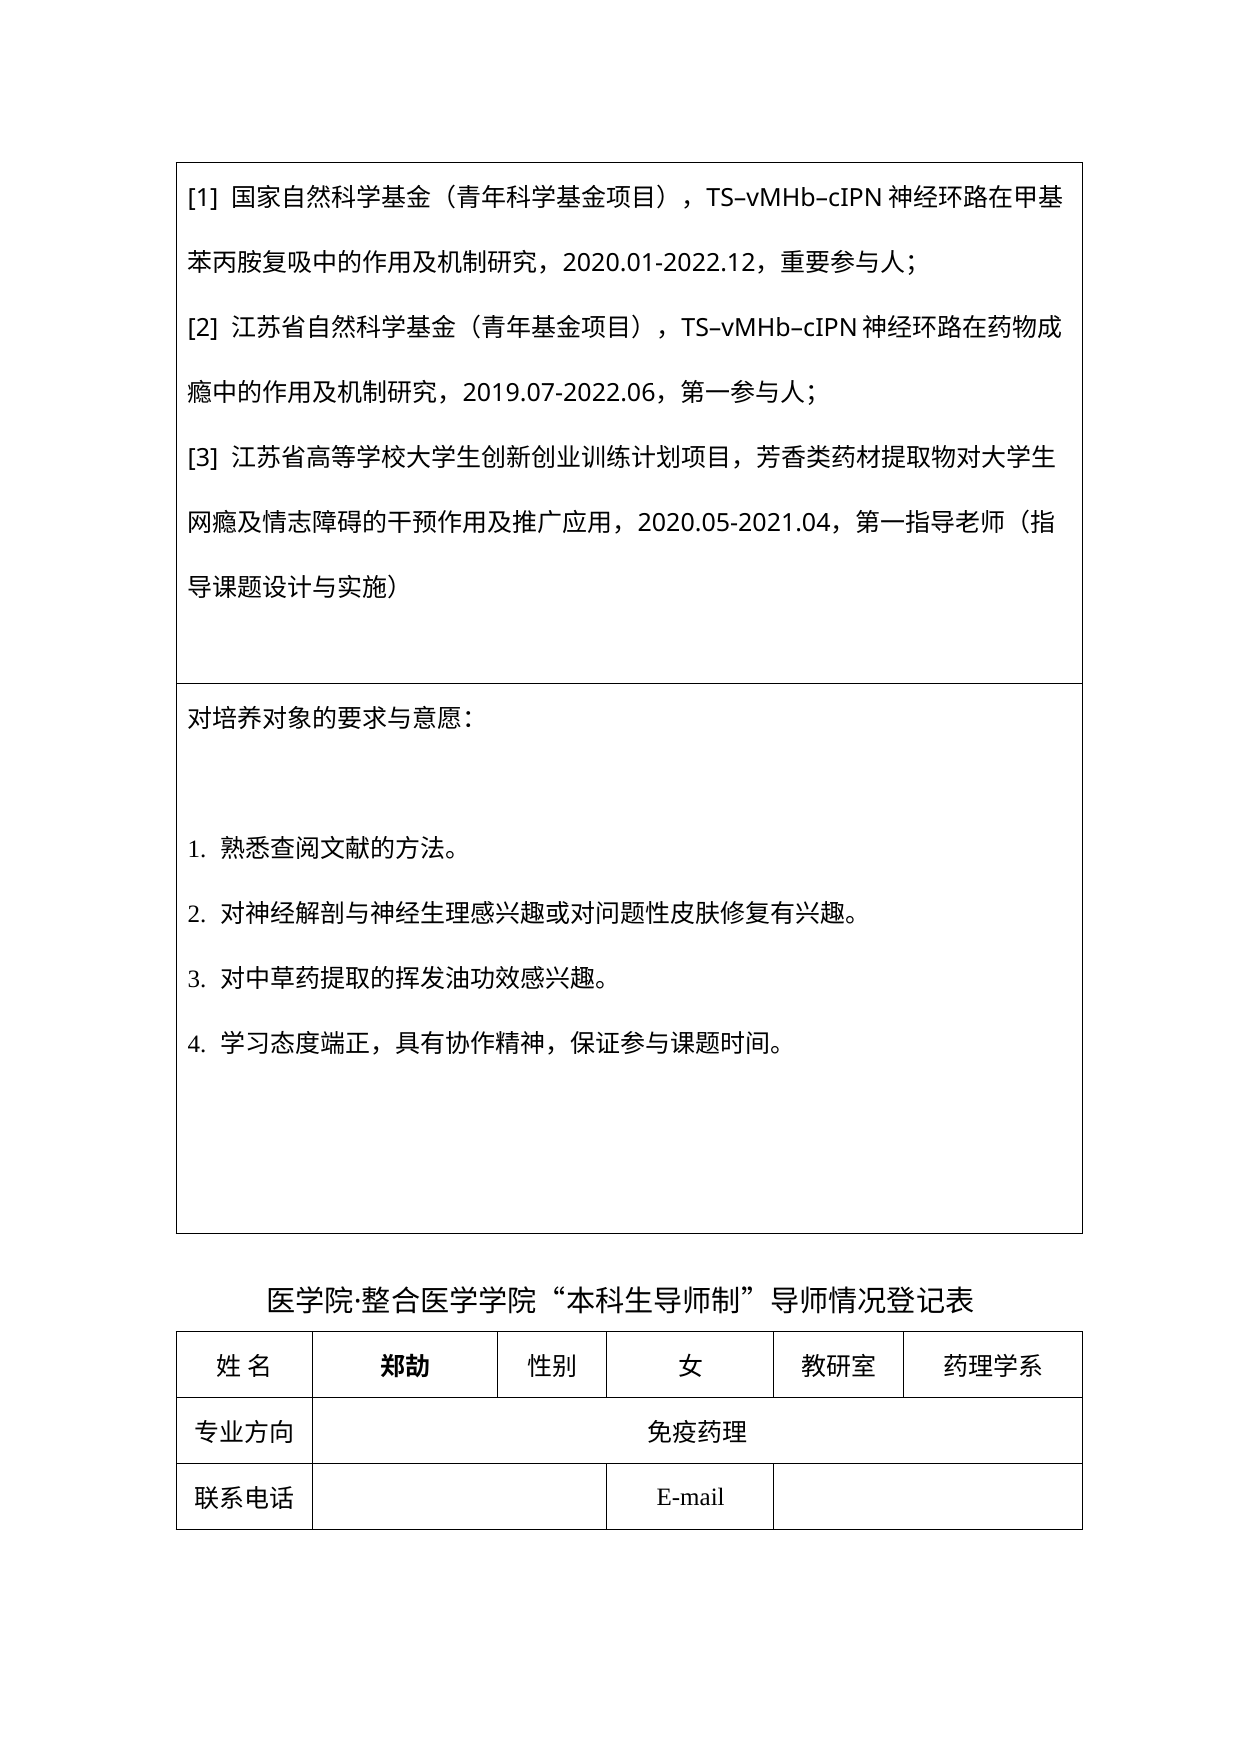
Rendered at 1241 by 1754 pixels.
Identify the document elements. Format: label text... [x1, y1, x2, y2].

table_cell 专业方向 [177, 1398, 312, 1463]
table_cell [774, 1464, 1082, 1529]
table_cell E-mail [607, 1464, 773, 1529]
table_header 教研室 [774, 1332, 903, 1397]
table_cell [313, 1464, 606, 1529]
table_header 药理学系 [904, 1332, 1082, 1397]
table_header 女 [607, 1332, 773, 1397]
table_cell 对培养对象的要求与意愿： 熟悉查阅文献的方法。 对神经解剖与神经生理感兴趣或对问题性皮肤修复有兴趣。 对中草药提取的挥发油功效感兴趣。 学习态度端正，具有协作精神，保证参与课题时间。 [177, 684, 1082, 1233]
text 医学院·整合医学学院“本科生导师制”导师情况登记表 [187, 1266, 1053, 1331]
table_header 性别 [498, 1332, 606, 1397]
table_header 郑劼 [313, 1332, 497, 1397]
table_header 姓 名 [177, 1332, 312, 1397]
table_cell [177, 163, 1082, 683]
table_cell 联系电话 [177, 1464, 312, 1529]
table_cell 免疫药理 [313, 1398, 1082, 1463]
